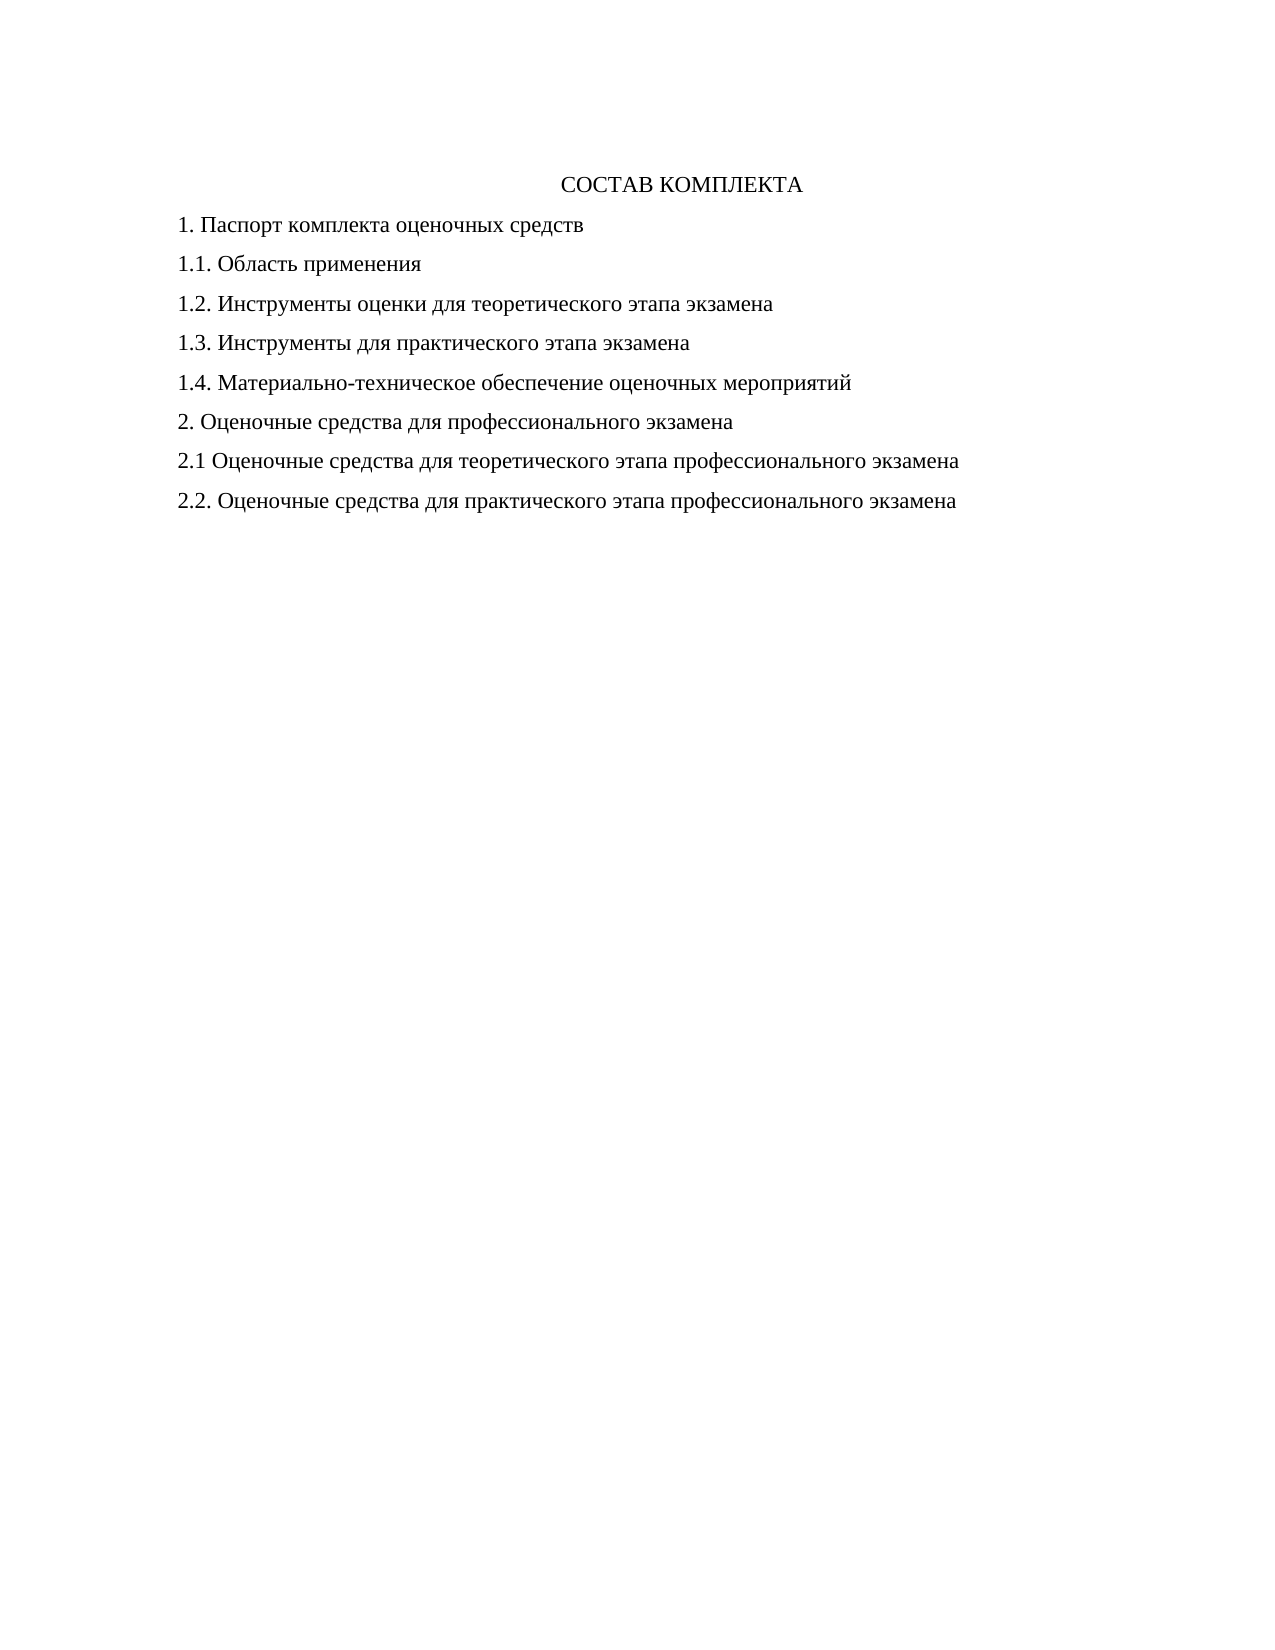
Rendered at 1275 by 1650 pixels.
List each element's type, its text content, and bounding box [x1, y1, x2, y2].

text 1.2. Инструменты оценки для теоретического этапа экзамена [177, 289, 1186, 316]
text 2. Оценочные средства для профессионального экзамена [177, 408, 1186, 434]
text 2.1 Оценочные средства для теоретического этапа профессионального экзамена [177, 447, 1186, 474]
text СОСТАВ КОМПЛЕКТА [177, 171, 1186, 197]
text 1. Паспорт комплекта оценочных средств [177, 211, 1186, 237]
text 1.1. Область применения [177, 250, 1186, 276]
text 1.4. Материально-техническое обеспечение оценочных мероприятий [177, 368, 1186, 395]
text 1.3. Инструменты для практического этапа экзамена [177, 329, 1186, 355]
text 2.2. Оценочные средства для практического этапа профессионального экзамена [177, 487, 1186, 513]
